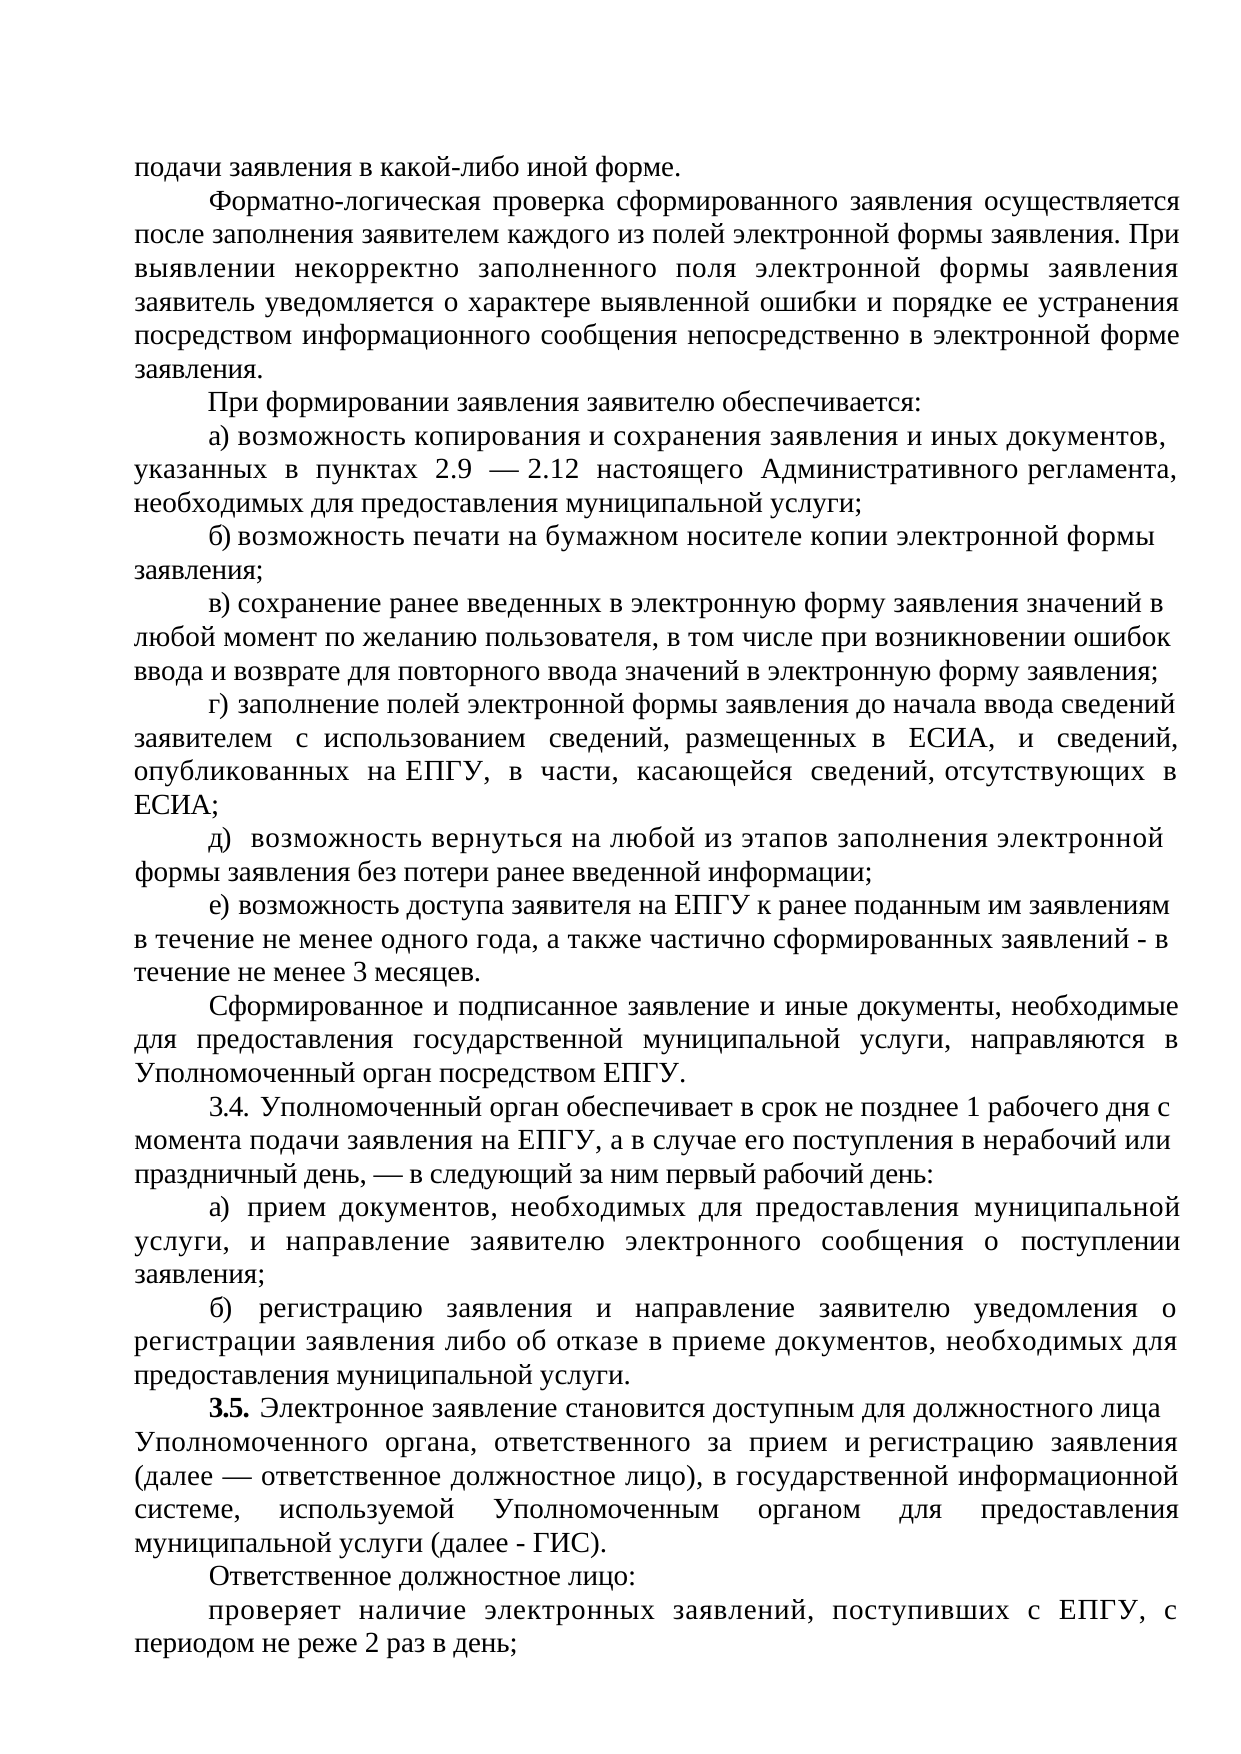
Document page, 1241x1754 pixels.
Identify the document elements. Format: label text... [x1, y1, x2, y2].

text а) возможность копирования и сохранения заявления и иных документов, указанных в пунктах 2.9 — 2.12 настоящего Административного регламента, необходимых для предоставления муниципальной услуги; [133, 418, 1180, 519]
text г) заполнение полей электронной формы заявления до начала ввода сведений заявителем с использованием сведений, размещенных в ЕСИА, и сведений, опубликованных на ЕПГУ, в части, касающейся сведений, отсутствующих в ЕСИА; [133, 687, 1180, 821]
text а) прием документов, необходимых для предоставления муниципальной услуги, и направление заявителю электронного сообщения о поступлении заявления; [134, 1190, 1180, 1290]
text б) регистрацию заявления и направление заявителю уведомления о регистрации заявления либо об отказе в приеме документов, необходимых для предоставления муниципальной услуги. [133, 1290, 1180, 1391]
text 3.5. Электронное заявление становится доступным для должностного лица Уполномоченного органа, ответственного за прием и регистрацию заявления (далее — ответственное должностное лицо), в государственной информационной системе, используемой Уполномоченным органом для предоставления муниципальной услуги (далее - ГИС). [134, 1391, 1180, 1559]
text При формировании заявления заявителю обеспечивается: [207, 385, 1180, 418]
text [134, 150, 1180, 183]
text Форматно-логическая проверка сформированного заявления осуществляется после заполнения заявителем каждого из полей электронной формы заявления. При выявлении некорректно заполненного поля электронной формы заявления заявитель уведомляется о характере выявленной ошибки и порядке ее устранения посредством информационного сообщения непосредственно в электронной форме заявления. [134, 183, 1180, 385]
text проверяет наличие электронных заявлений, поступивших с ЕПГУ, с периодом не реже 2 раз в день; [134, 1592, 1179, 1659]
text Сформированное и подписанное заявление и иные документы, необходимые для предоставления государственной муниципальной услуги, направляются в Уполномоченный орган посредством ЕПГУ. [134, 988, 1179, 1089]
text Ответственное должностное лицо: [208, 1559, 1180, 1592]
text 3.4. Уполномоченный орган обеспечивает в срок не позднее 1 рабочего дня с момента подачи заявления на ЕПГУ, а в случае его поступления в нерабочий или праздничный день, — в следующий за ним первый рабочий день: [134, 1089, 1180, 1190]
text е) возможность доступа заявителя на ЕПГУ к ранее поданным им заявлениям в течение не менее одного года, а также частично сформированных заявлений - в течение не менее 3 месяцев. [133, 888, 1180, 988]
text б) возможность печати на бумажном носителе копии электронной формы заявления; [133, 519, 1180, 586]
text д) возможность вернуться на любой из этапов заполнения электронной формы заявления без потери ранее введенной информации; [134, 821, 1180, 888]
text в) сохранение ранее введенных в электронную форму заявления значений в любой момент по желанию пользователя, в том числе при возникновении ошибок ввода и возврате для повторного ввода значений в электронную форму заявления; [133, 586, 1180, 687]
